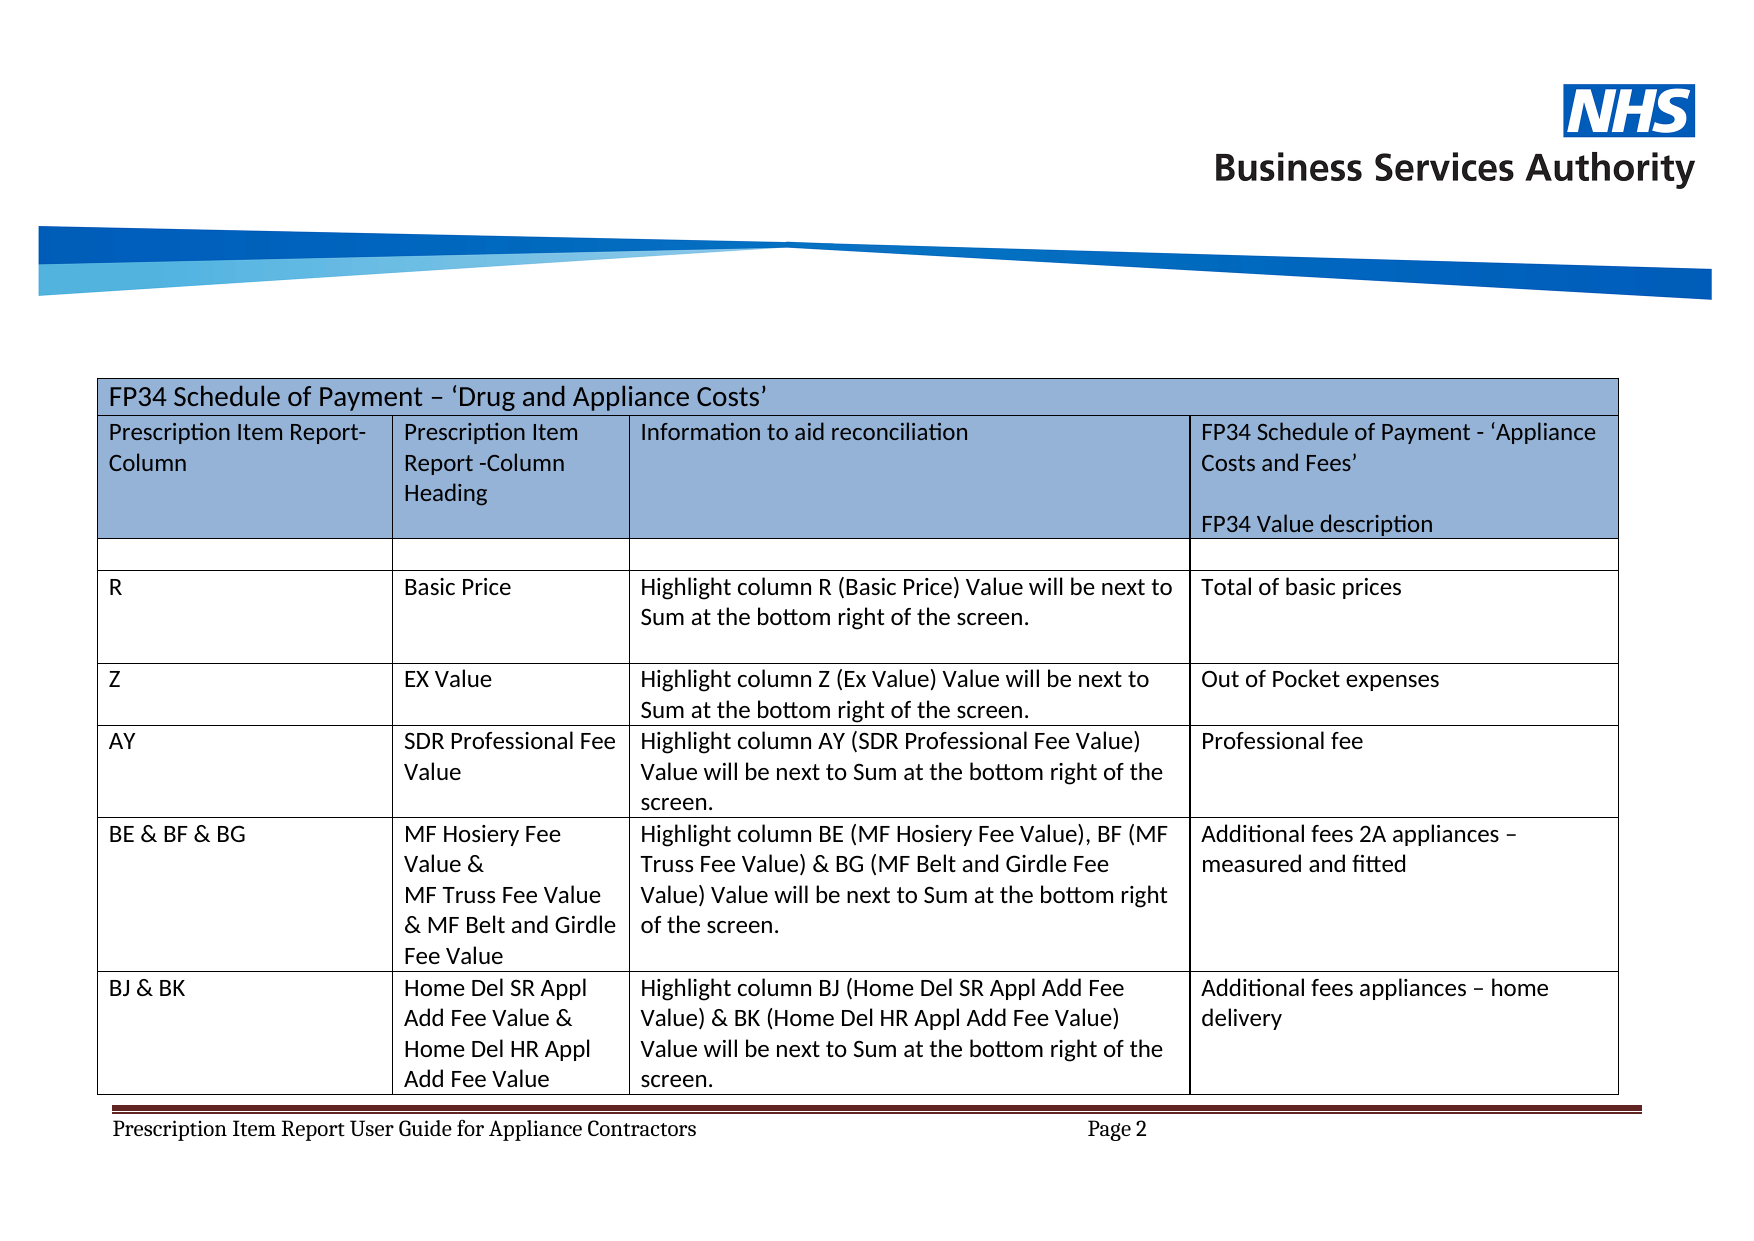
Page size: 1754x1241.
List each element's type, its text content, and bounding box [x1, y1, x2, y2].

table_cell Additional fees 2A appliances – measured and fitted [1191, 818, 1618, 971]
table_cell Prescription Item Report- Column [98, 416, 392, 538]
table_cell FP34 Schedule of Payment - ‘Appliance Costs and Fees’ FP34 Value description [1191, 416, 1618, 538]
table_cell EX Value [393, 664, 629, 724]
table_cell AY [98, 726, 392, 817]
table_cell Professional fee [1191, 726, 1618, 817]
table_cell SDR Professional Fee Value [393, 726, 629, 817]
table_cell Highlight column AY (SDR Professional Fee Value) Value will be next to Sum at the bottom right of the screen. [630, 726, 1189, 817]
table_cell [630, 539, 1189, 570]
table_cell Prescription Item Report -Column Heading [393, 416, 629, 538]
table_cell BE & BF & BG [98, 818, 392, 971]
table_cell [393, 539, 629, 570]
picture [0, 25, 1748, 307]
table_cell [98, 539, 392, 570]
table_cell Home Del SR Appl Add Fee Value & Home Del HR Appl Add Fee Value [393, 972, 629, 1094]
table_cell Z [98, 664, 392, 724]
table_cell [1191, 539, 1618, 570]
table_cell Additional fees appliances – home delivery [1191, 972, 1618, 1094]
table_cell MF Hosiery Fee Value & MF Truss Fee Value & MF Belt and Girdle Fee Value [393, 818, 629, 971]
table_cell Basic Price [393, 571, 629, 662]
table_cell Highlight column Z (Ex Value) Value will be next to Sum at the bottom right of the screen. [630, 664, 1189, 724]
table_cell Total of basic prices [1191, 571, 1618, 662]
table_cell Highlight column R (Basic Price) Value will be next to Sum at the bottom right of the screen. [630, 571, 1189, 662]
table_cell R [98, 571, 392, 662]
table_cell Out of Pocket expenses [1191, 664, 1618, 724]
table_cell BJ & BK [98, 972, 392, 1094]
table_cell Information to aid reconciliation [630, 416, 1189, 538]
table_cell Highlight column BE (MF Hosiery Fee Value), BF (MF Truss Fee Value) & BG (MF Belt and Girdle Fee Value) Value will be next to Sum at the bottom right of the screen. [630, 818, 1189, 971]
table_header FP34 Schedule of Payment – ‘Drug and Appliance Costs’ [98, 379, 1618, 415]
table_cell Highlight column BJ (Home Del SR Appl Add Fee Value) & BK (Home Del HR Appl Add Fee Value) Value will be next to Sum at the bottom right of the screen. [630, 972, 1189, 1094]
